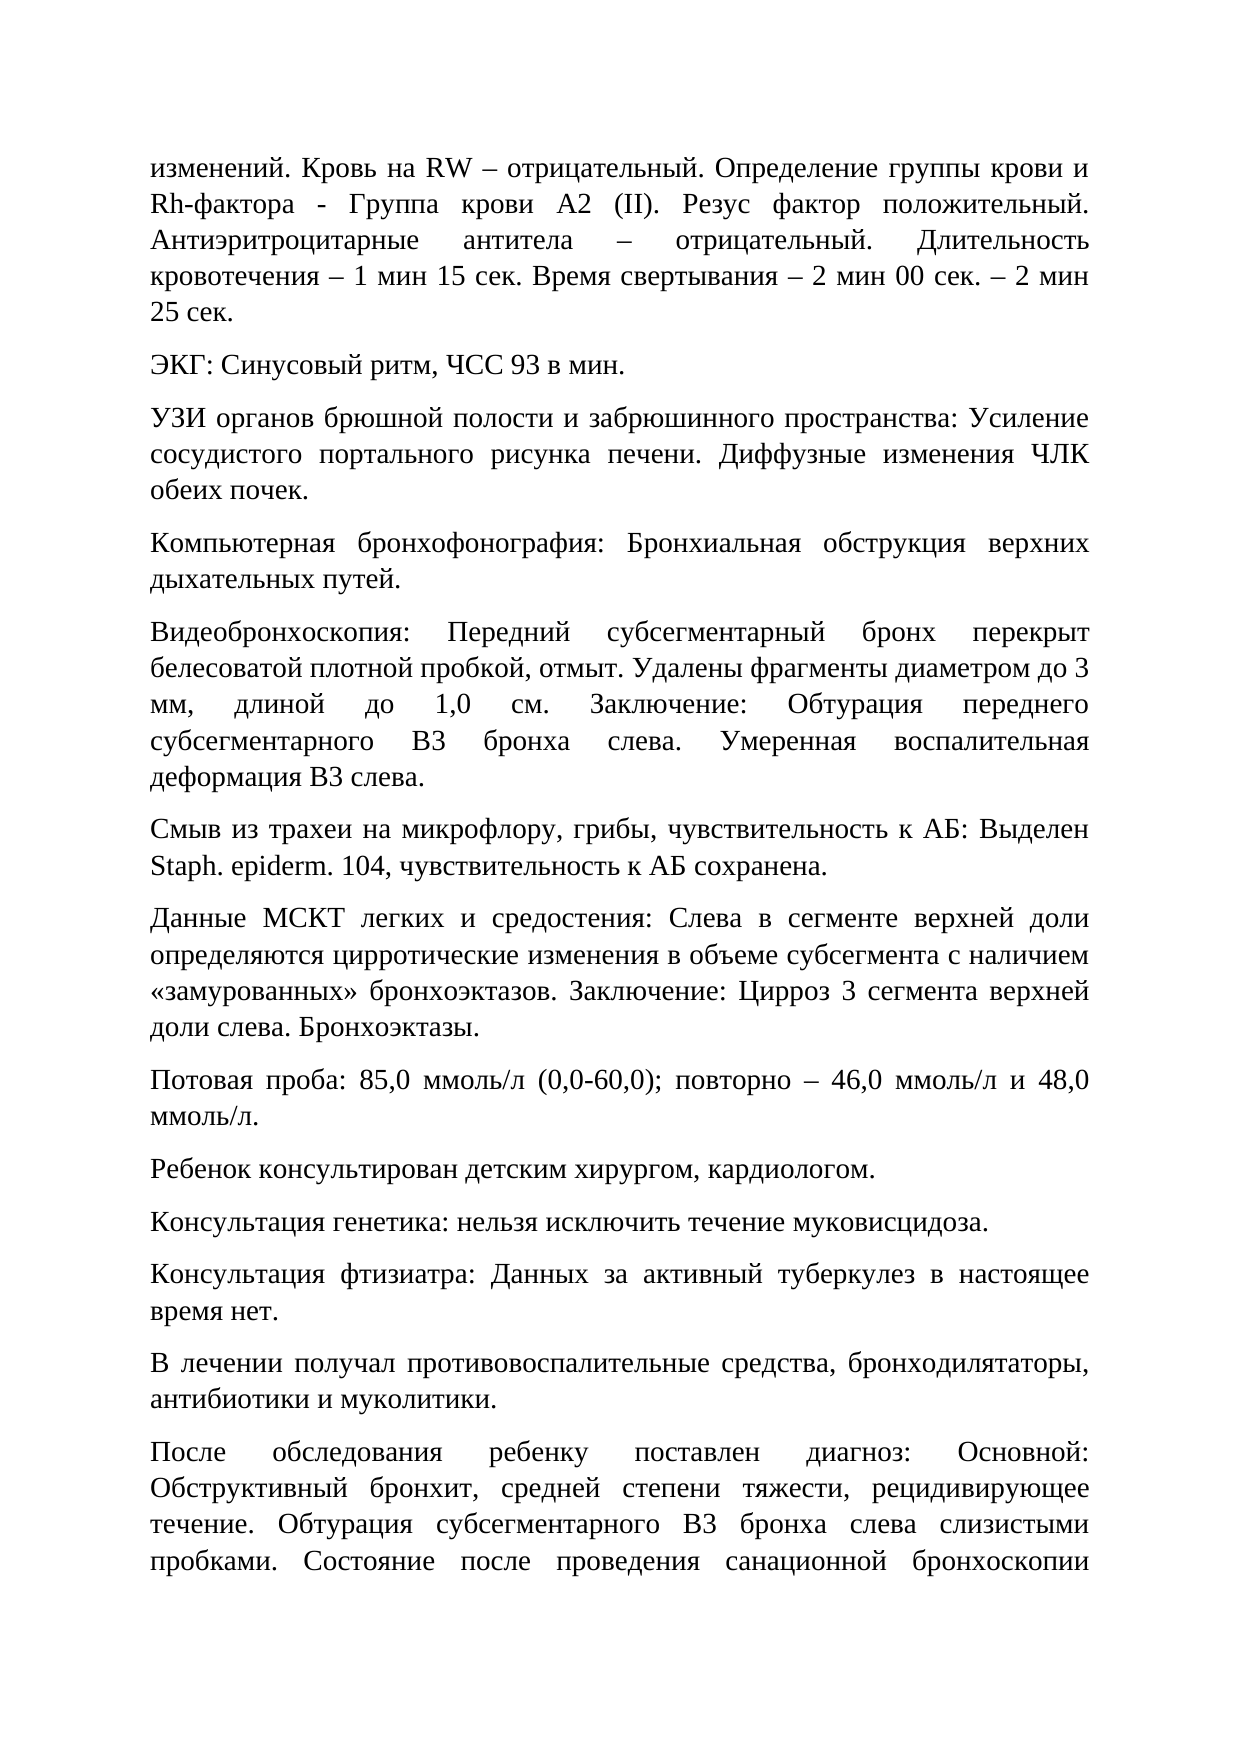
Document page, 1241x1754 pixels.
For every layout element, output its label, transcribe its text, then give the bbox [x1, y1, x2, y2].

text Смыв из трахеи на микрофлору, грибы, чувствительность к АБ: Выделен Staph. epiderm. 104, чувствительность к АБ сохранена. [150, 812, 1090, 881]
text Консультация фтизиатра: Данных за активный туберкулез в настоящее время нет. [150, 1256, 1090, 1326]
text Консультация генетика: нельзя исключить течение муковисцидоза. [150, 1204, 1090, 1237]
text Компьютерная бронхофонография: Бронхиальная обструкция верхних дыхательных путей. [150, 525, 1090, 595]
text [150, 150, 1090, 328]
text В лечении получал противовоспалительные средства, бронходилятаторы, антибиотики и муколитики. [150, 1345, 1090, 1415]
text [150, 1434, 1090, 1576]
text Потовая проба: 85,0 ммоль/л (0,0-60,0); повторно – 46,0 ммоль/л и 48,0 ммоль/л. [150, 1062, 1090, 1132]
text Ребенок консультирован детским хирургом, кардиологом. [150, 1151, 1090, 1184]
text УЗИ органов брюшной полости и забрюшинного пространства: Усиление сосудистого портального рисунка печени. Диффузные изменения ЧЛК обеих почек. [150, 400, 1090, 506]
text Данные МСКТ легких и средостения: Слева в сегменте верхней доли определяются цирротические изменения в объеме субсегмента с наличием «замурованных» бронхоэктазов. Заключение: Цирроз 3 сегмента верхней доли слева. Бронхоэктазы. [150, 901, 1090, 1043]
text ЭКГ: Синусовый ритм, ЧСС 93 в мин. [150, 347, 1090, 381]
text Видеобронхоскопия: Передний субсегментарный бронх перекрыт белесоватой плотной пробкой, отмыт. Удалены фрагменты диаметром до 3 мм, длиной до 1,0 см. Заключение: Обтурация переднего субсегментарного В3 бронха слева. Умеренная воспалительная деформация В3 слева. [150, 614, 1090, 792]
